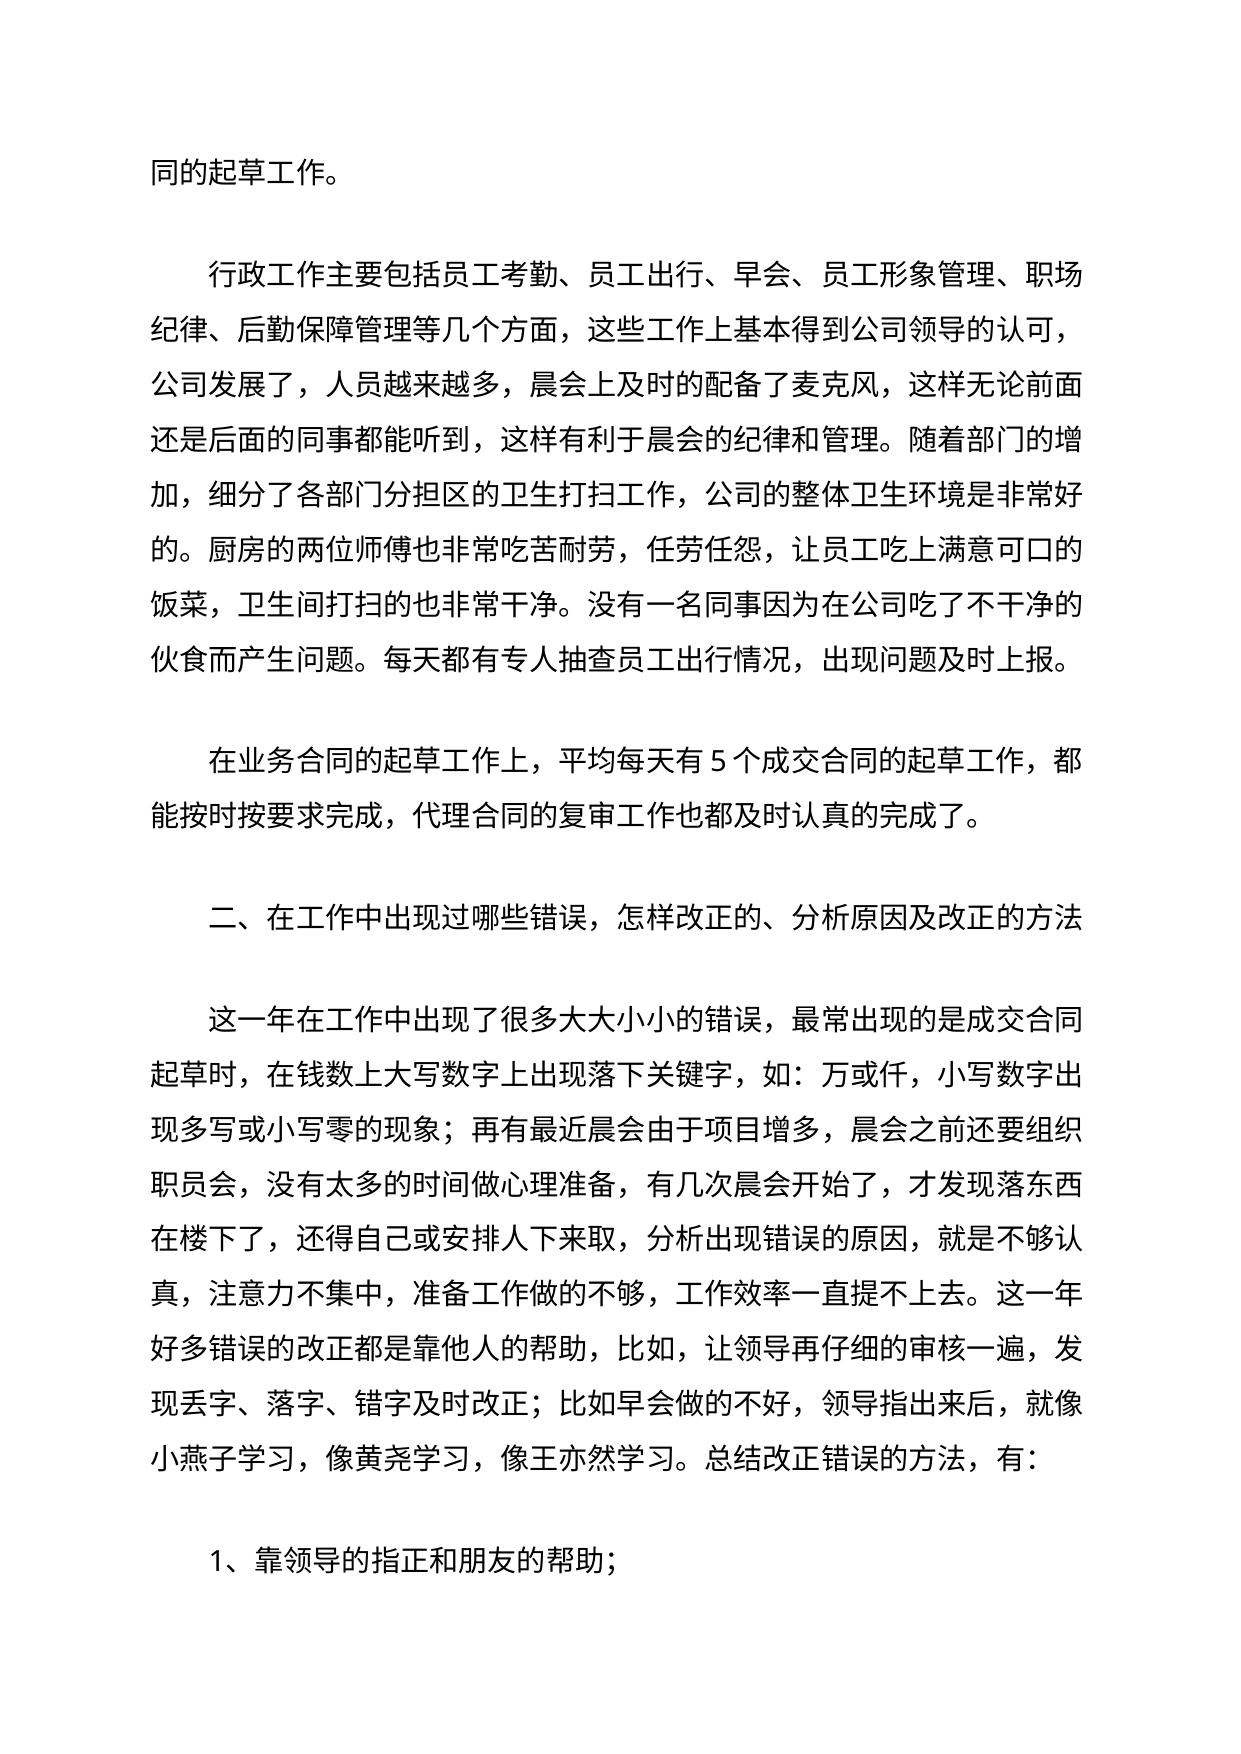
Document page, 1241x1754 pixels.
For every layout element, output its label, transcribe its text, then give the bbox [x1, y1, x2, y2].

text 在业务合同的起草工作上，平均每天有5个成交合同的起草工作，都能按时按要求完成，代理合同的复审工作也都及时认真的完成了。 [150, 738, 1090, 835]
text 行政工作主要包括员工考勤、员工出行、早会、员工形象管理、职场纪律、后勤保障管理等几个方面，这些工作上基本得到公司领导的认可，公司发展了，人员越来越多，晨会上及时的配备了麦克风，这样无论前面还是后面的同事都能听到，这样有利于晨会的纪律和管理。随着部门的增加，细分了各部门分担区的卫生打扫工作，公司的整体卫生环境是非常好的。厨房的两位师傅也非常吃苦耐劳，任劳任怨，让员工吃上满意可口的饭菜，卫生间打扫的也非常干净。没有一名同事因为在公司吃了不干净的伙食而产生问题。每天都有专人抽查员工出行情况，出现问题及时上报。 [150, 252, 1090, 678]
text 二、在工作中出现过哪些错误，怎样改正的、分析原因及改正的方法 [150, 894, 1090, 937]
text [150, 150, 1090, 192]
text 这一年在工作中出现了很多大大小小的错误，最常出现的是成交合同起草时，在钱数上大写数字上出现落下关键字，如：万或仟，小写数字出现多写或小写零的现象；再有最近晨会由于项目增多，晨会之前还要组织职员会，没有太多的时间做心理准备，有几次晨会开始了，才发现落东西在楼下了，还得自己或安排人下来取，分析出现错误的原因，就是不够认真，注意力不集中，准备工作做的不够，工作效率一直提不上去。这一年好多错误的改正都是靠他人的帮助，比如，让领导再仔细的审核一遍，发现丢字、落字、错字及时改正；比如早会做的不好，领导指出来后，就像小燕子学习，像黄尧学习，像王亦然学习。总结改正错误的方法，有： [150, 996, 1090, 1478]
text 1、靠领导的指正和朋友的帮助； [150, 1537, 1090, 1580]
